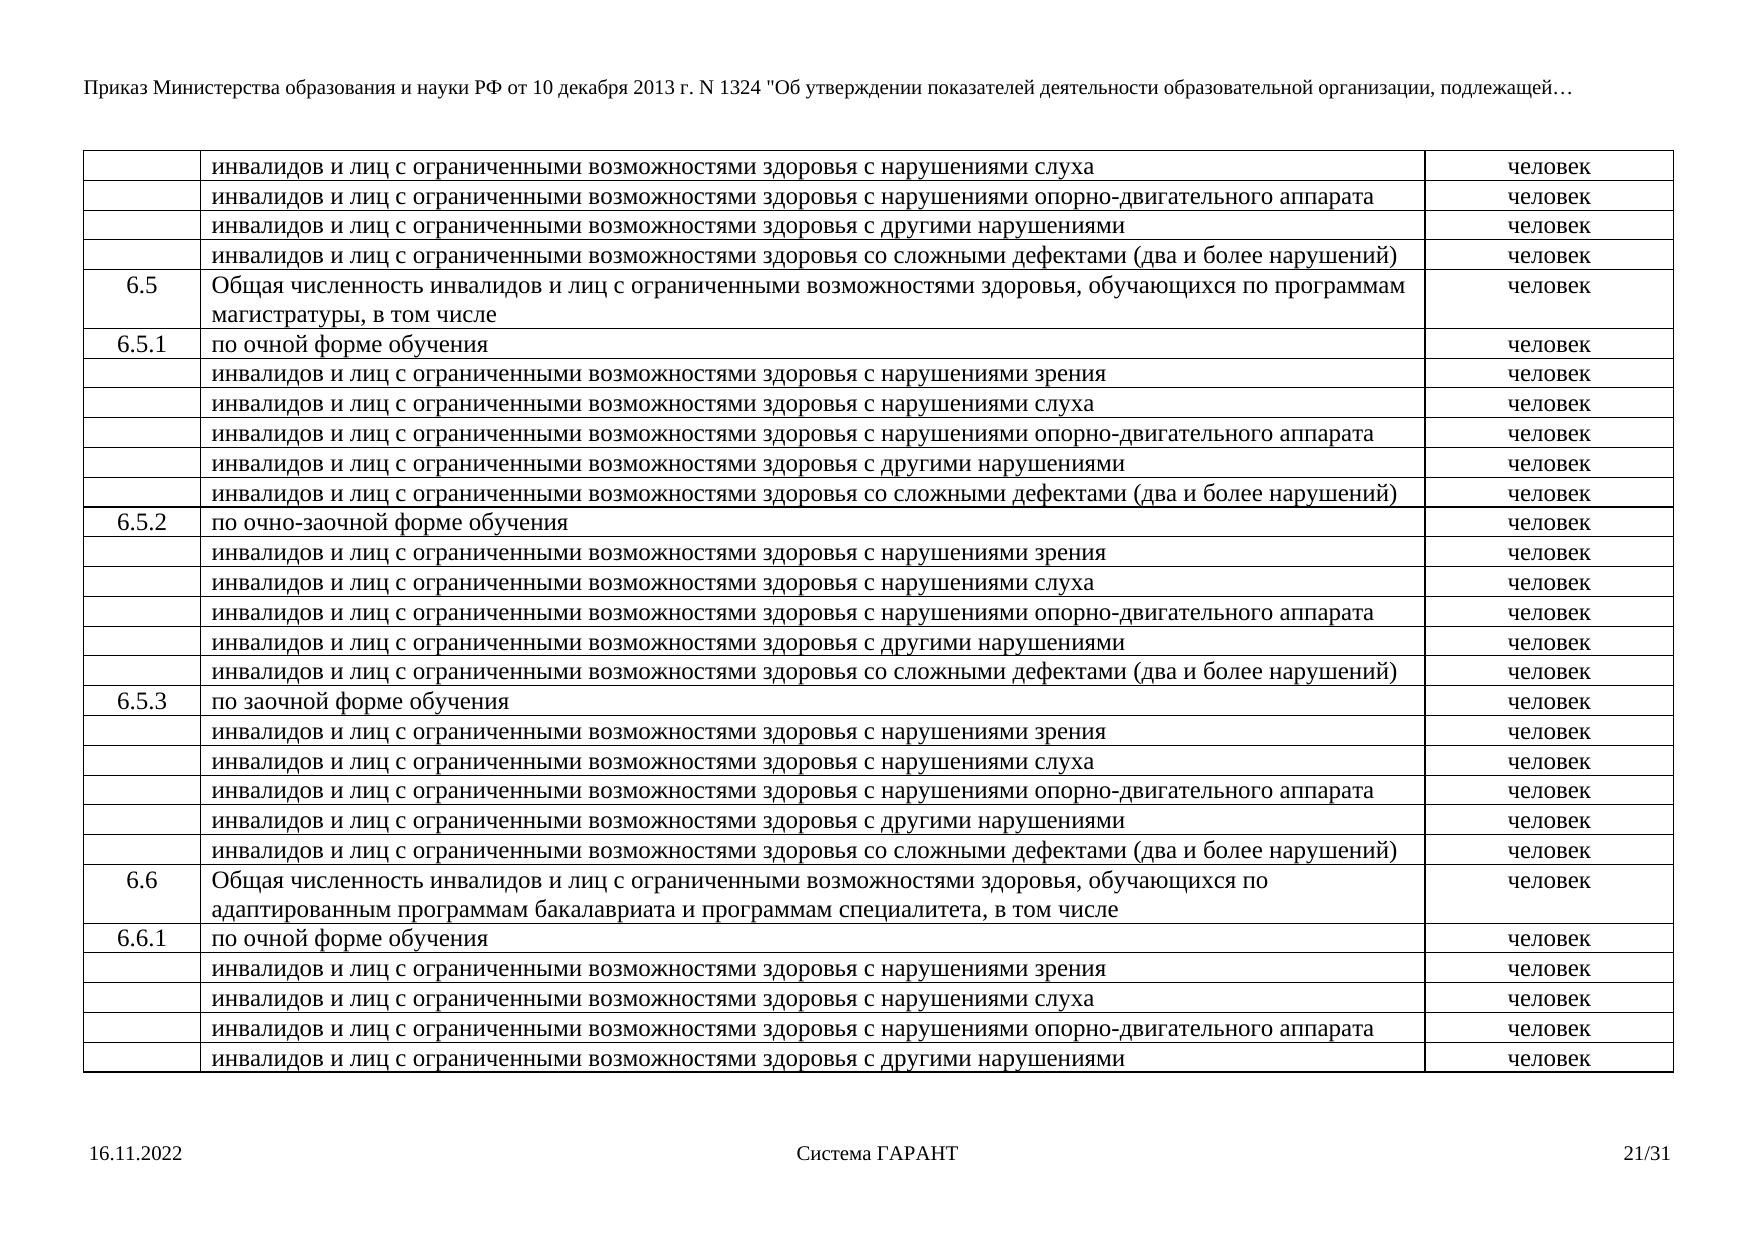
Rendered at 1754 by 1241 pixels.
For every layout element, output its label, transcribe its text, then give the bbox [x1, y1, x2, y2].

table_cell [84, 627, 200, 655]
table_cell человек [1426, 388, 1673, 417]
table_cell [84, 597, 200, 626]
table_cell 6.5.1 [84, 329, 200, 357]
table_cell [84, 1043, 200, 1071]
table_cell человек [1426, 1013, 1673, 1042]
table_cell инвалидов и лиц с ограниченными возможностями здоровья с нарушениями слуха [201, 388, 1424, 417]
table_cell человек [1426, 537, 1673, 566]
table_cell 6.5.3 [84, 686, 200, 715]
table_cell человек [1426, 508, 1673, 536]
table_cell человек [1426, 418, 1673, 447]
table_cell инвалидов и лиц с ограниченными возможностями здоровья с нарушениями слуха [201, 983, 1424, 1012]
table_cell человек [1426, 151, 1673, 180]
table_cell инвалидов и лиц с ограниченными возможностями здоровья с другими нарушениями [201, 627, 1424, 655]
table_cell человек [1426, 746, 1673, 774]
table_cell инвалидов и лиц с ограниченными возможностями здоровья с нарушениями опорно-двигательного аппарата [201, 181, 1424, 209]
table_cell человек [1426, 865, 1673, 922]
table_cell человек [1426, 448, 1673, 477]
table_cell инвалидов и лиц с ограниченными возможностями здоровья с другими нарушениями [201, 805, 1424, 834]
table_cell по очной форме обучения [201, 329, 1424, 357]
table_cell [84, 953, 200, 982]
table_cell инвалидов и лиц с ограниченными возможностями здоровья с нарушениями зрения [201, 953, 1424, 982]
table_cell инвалидов и лиц с ограниченными возможностями здоровья с нарушениями зрения [201, 537, 1424, 566]
table_cell 6.5 [84, 270, 200, 328]
table_cell инвалидов и лиц с ограниченными возможностями здоровья с нарушениями слуха [201, 746, 1424, 774]
table_cell человек [1426, 359, 1673, 387]
table_cell человек [1426, 776, 1673, 804]
table_cell человек [1426, 716, 1673, 745]
table_cell человек [1426, 181, 1673, 209]
table_cell человек [1426, 240, 1673, 269]
table_cell человек [1426, 1043, 1673, 1071]
table_cell [84, 805, 200, 834]
table_cell [84, 181, 200, 209]
table_cell человек [1426, 211, 1673, 239]
table_cell Общая численность инвалидов и лиц с ограниченными возможностями здоровья, обучающихся по адаптированным программам бакалавриата и программам специалитета, в том числе [201, 865, 1424, 922]
table_cell 6.5.2 [84, 508, 200, 536]
table_cell [84, 418, 200, 447]
table_cell инвалидов и лиц с ограниченными возможностями здоровья со сложными дефектами (два и более нарушений) [201, 478, 1424, 506]
table_cell [84, 776, 200, 804]
table_cell инвалидов и лиц с ограниченными возможностями здоровья с нарушениями опорно-двигательного аппарата [201, 1013, 1424, 1042]
table_cell человек [1426, 924, 1673, 952]
table_cell инвалидов и лиц с ограниченными возможностями здоровья со сложными дефектами (два и более нарушений) [201, 240, 1424, 269]
table_cell человек [1426, 597, 1673, 626]
table_cell [84, 983, 200, 1012]
table_cell инвалидов и лиц с ограниченными возможностями здоровья с другими нарушениями [201, 211, 1424, 239]
table_cell человек [1426, 656, 1673, 685]
table_cell [84, 716, 200, 745]
table_cell [84, 448, 200, 477]
table_cell инвалидов и лиц с ограниченными возможностями здоровья со сложными дефектами (два и более нарушений) [201, 835, 1424, 864]
table_cell [84, 151, 200, 180]
table_cell [84, 835, 200, 864]
table_cell инвалидов и лиц с ограниченными возможностями здоровья с нарушениями слуха [201, 151, 1424, 180]
table_cell человек [1426, 805, 1673, 834]
table_cell [84, 359, 200, 387]
table_cell человек [1426, 329, 1673, 357]
table_cell инвалидов и лиц с ограниченными возможностями здоровья с нарушениями зрения [201, 359, 1424, 387]
table_cell [84, 656, 200, 685]
table_cell человек [1426, 835, 1673, 864]
table_cell 6.6 [84, 865, 200, 922]
table_cell человек [1426, 478, 1673, 506]
table_cell по заочной форме обучения [201, 686, 1424, 715]
table_cell по очно-заочной форме обучения [201, 508, 1424, 536]
table_cell человек [1426, 686, 1673, 715]
table_cell [84, 537, 200, 566]
table_cell человек [1426, 567, 1673, 596]
table_cell инвалидов и лиц с ограниченными возможностями здоровья с нарушениями опорно-двигательного аппарата [201, 776, 1424, 804]
table_cell человек [1426, 270, 1673, 328]
table_cell [84, 567, 200, 596]
table_cell человек [1426, 953, 1673, 982]
table_cell инвалидов и лиц с ограниченными возможностями здоровья с другими нарушениями [201, 1043, 1424, 1071]
table_cell [84, 388, 200, 417]
table_cell Общая численность инвалидов и лиц с ограниченными возможностями здоровья, обучающихся по программам магистратуры, в том числе [201, 270, 1424, 328]
table_cell инвалидов и лиц с ограниченными возможностями здоровья с нарушениями опорно-двигательного аппарата [201, 418, 1424, 447]
table_cell инвалидов и лиц с ограниченными возможностями здоровья со сложными дефектами (два и более нарушений) [201, 656, 1424, 685]
table_cell инвалидов и лиц с ограниченными возможностями здоровья с нарушениями зрения [201, 716, 1424, 745]
table_cell 6.6.1 [84, 924, 200, 952]
table_cell [84, 1013, 200, 1042]
table_cell человек [1426, 983, 1673, 1012]
table_cell инвалидов и лиц с ограниченными возможностями здоровья с другими нарушениями [201, 448, 1424, 477]
table_cell инвалидов и лиц с ограниченными возможностями здоровья с нарушениями слуха [201, 567, 1424, 596]
table_cell [84, 211, 200, 239]
table_cell инвалидов и лиц с ограниченными возможностями здоровья с нарушениями опорно-двигательного аппарата [201, 597, 1424, 626]
table_cell [84, 478, 200, 506]
table_cell [84, 746, 200, 774]
table_cell человек [1426, 627, 1673, 655]
table_cell по очной форме обучения [201, 924, 1424, 952]
table_cell [84, 240, 200, 269]
